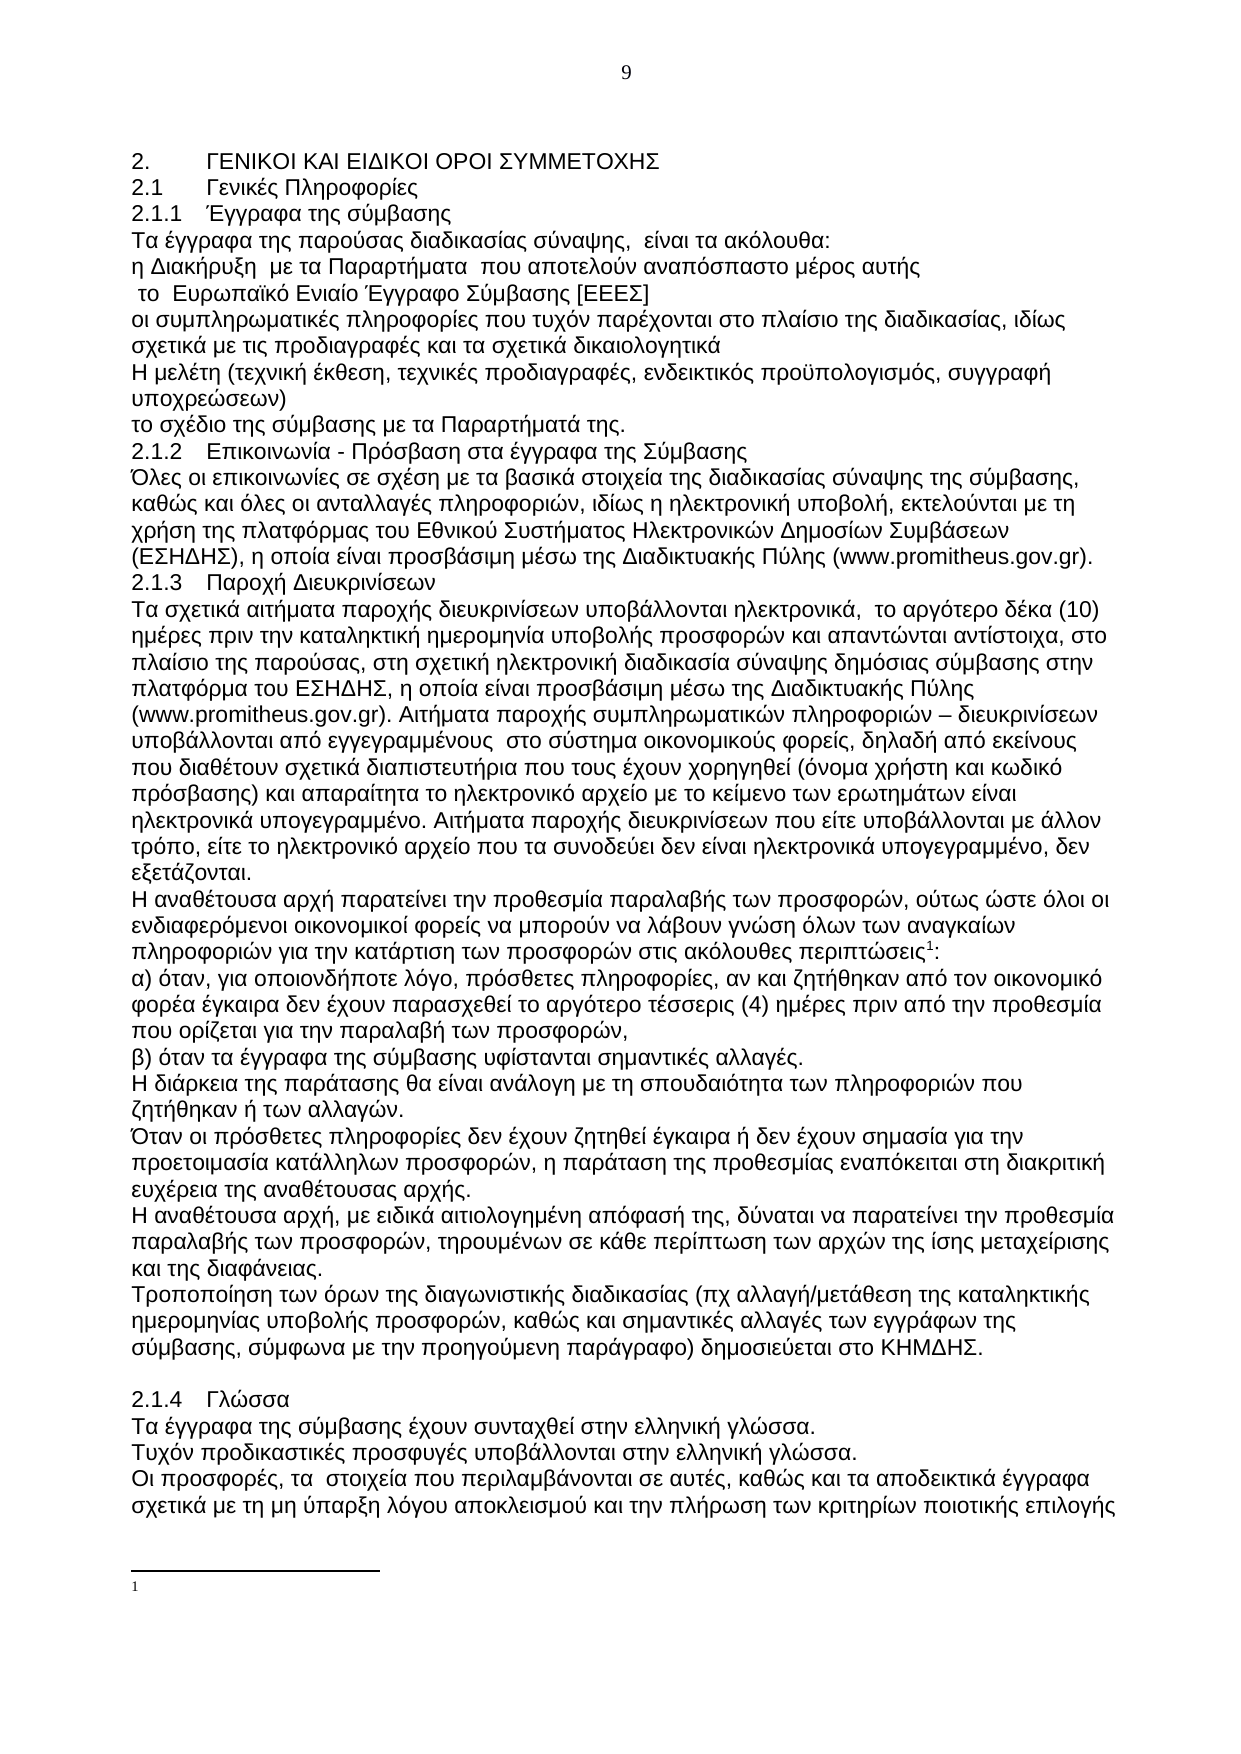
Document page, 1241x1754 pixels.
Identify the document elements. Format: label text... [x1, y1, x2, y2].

text Τα έγγραφα της παρούσας διαδικασίας σύναψης, είναι τα ακόλουθα: [131, 227, 1122, 253]
text Τροποποίηση των όρων της διαγωνιστικής διαδικασίας (πχ αλλαγή/μετάθεση της καταληκτικής ημερομηνίας υποβολής προσφορών, καθώς και σημαντικές αλλαγές των εγγράφων της σύμβασης, σύμφωνα με την προηγούμενη παράγραφο) δημοσιεύεται στο ΚΗΜΔΗΣ. [131, 1281, 1122, 1360]
text η Διακήρυξη με τα Παραρτήματα που αποτελούν αναπόσπαστο μέρος αυτής [131, 253, 1122, 279]
text Τα σχετικά αιτήματα παροχής διευκρινίσεων υποβάλλονται ηλεκτρονικά, το αργότερο δέκα (10) ημέρες πριν την καταληκτική ημερομηνία υποβολής προσφορών και απαντώνται αντίστοιχα, στο πλαίσιο της παρούσας, στη σχετική ηλεκτρονική διαδικασία σύναψης δημόσιας σύμβασης στην πλατφόρμα του ΕΣΗΔΗΣ, η οποία είναι προσβάσιμη μέσω της Διαδικτυακής Πύλης (www.promitheus.gov.gr). Αιτήματα παροχής συμπληρωματικών πληροφοριών – διευκρινίσεων υποβάλλονται από εγγεγραμμένους στο σύστημα οικονομικούς φορείς, δηλαδή από εκείνους που διαθέτουν σχετικά διαπιστευτήρια που τους έχουν χορηγηθεί (όνομα χρήστη και κωδικό πρόσβασης) και απαραίτητα το ηλεκτρονικό αρχείο με το κείμενο των ερωτημάτων είναι ηλεκτρονικά υπογεγραμμένο. Αιτήματα παροχής διευκρινίσεων που είτε υποβάλλονται με άλλον τρόπο, είτε το ηλεκτρονικό αρχείο που τα συνοδεύει δεν είναι ηλεκτρονικά υπογεγραμμένο, δεν εξετάζονται. [131, 596, 1122, 886]
text Όταν οι πρόσθετες πληροφορίες δεν έχουν ζητηθεί έγκαιρα ή δεν έχουν σημασία για την προετοιμασία κατάλληλων προσφορών, η παράταση της προθεσμίας εναπόκειται στη διακριτική ευχέρεια της αναθέτουσας αρχής. [131, 1123, 1122, 1202]
text α) όταν, για οποιονδήποτε λόγο, πρόσθετες πληροφορίες, αν και ζητήθηκαν από τον οικονομικό φορέα έγκαιρα δεν έχουν παρασχεθεί το αργότερο τέσσερις (4) ημέρες πριν από την προθεσμία που ορίζεται για την παραλαβή των προσφορών, [131, 965, 1122, 1044]
text 2.1.4 Γλώσσα [131, 1386, 1122, 1413]
text Η μελέτη (τεχνική έκθεση, τεχνικές προδιαγραφές, ενδεικτικός προϋπολογισμός, συγγραφή υποχρεώσεων) [131, 358, 1122, 411]
text Τυχόν προδικαστικές προσφυγές υποβάλλονται στην ελληνική γλώσσα. [131, 1439, 1122, 1465]
text Τα έγγραφα της σύμβασης έχουν συνταχθεί στην ελληνική γλώσσα. [131, 1413, 1122, 1439]
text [131, 1465, 1122, 1518]
text β) όταν τα έγγραφα της σύμβασης υφίστανται σημαντικές αλλαγές. [131, 1044, 1122, 1070]
text 2.1.1 Έγγραφα της σύμβασης [131, 200, 1122, 227]
text Η αναθέτουσα αρχή, με ειδικά αιτιολογημένη απόφασή της, δύναται να παρατείνει την προθεσμία παραλαβής των προσφορών, τηρουμένων σε κάθε περίπτωση των αρχών της ίσης μεταχείρισης και της διαφάνειας. [131, 1202, 1122, 1281]
text Όλες οι επικοινωνίες σε σχέση με τα βασικά στοιχεία της διαδικασίας σύναψης της σύμβασης, καθώς και όλες οι ανταλλαγές πληροφοριών, ιδίως η ηλεκτρονική υποβολή, εκτελούνται με τη χρήση της πλατφόρμας του Εθνικού Συστήματος Ηλεκτρονικών Δημοσίων Συμβάσεων (ΕΣΗΔΗΣ), η οποία είναι προσβάσιμη μέσω της Διαδικτυακής Πύλης (www.promitheus.gov.gr). [131, 464, 1122, 569]
text το σχέδιο της σύμβασης με τα Παραρτήματά της. [131, 411, 1122, 438]
text Η αναθέτουσα αρχή παρατείνει την προθεσμία παραλαβής των προσφορών, ούτως ώστε όλοι οι ενδιαφερόμενοι οικονομικοί φορείς να μπορούν να λάβουν γνώση όλων των αναγκαίων πληροφοριών για την κατάρτιση των προσφορών στις ακόλουθες περιπτώσεις: [131, 886, 1122, 965]
text Η διάρκεια της παράτασης θα είναι ανάλογη με τη σπουδαιότητα των πληροφοριών που ζητήθηκαν ή των αλλαγών. [131, 1070, 1122, 1123]
text το Ευρωπαϊκό Ενιαίο Έγγραφο Σύμβασης [ΕΕΕΣ] [131, 279, 1122, 306]
text 2. ΓΕΝΙΚΟΙ ΚΑΙ ΕΙΔΙΚΟΙ ΟΡΟΙ ΣΥΜΜΕΤΟΧΗΣ [131, 148, 1122, 174]
text 2.1.3 Παροχή Διευκρινίσεων [131, 569, 1122, 596]
text 2.1 Γενικές Πληροφορίες [131, 174, 1122, 200]
text οι συμπληρωματικές πληροφορίες που τυχόν παρέχονται στο πλαίσιο της διαδικασίας, ιδίως σχετικά με τις προδιαγραφές και τα σχετικά δικαιολογητικά [131, 306, 1122, 358]
text 2.1.2 Επικοινωνία - Πρόσβαση στα έγγραφα της Σύμβασης [131, 438, 1122, 464]
